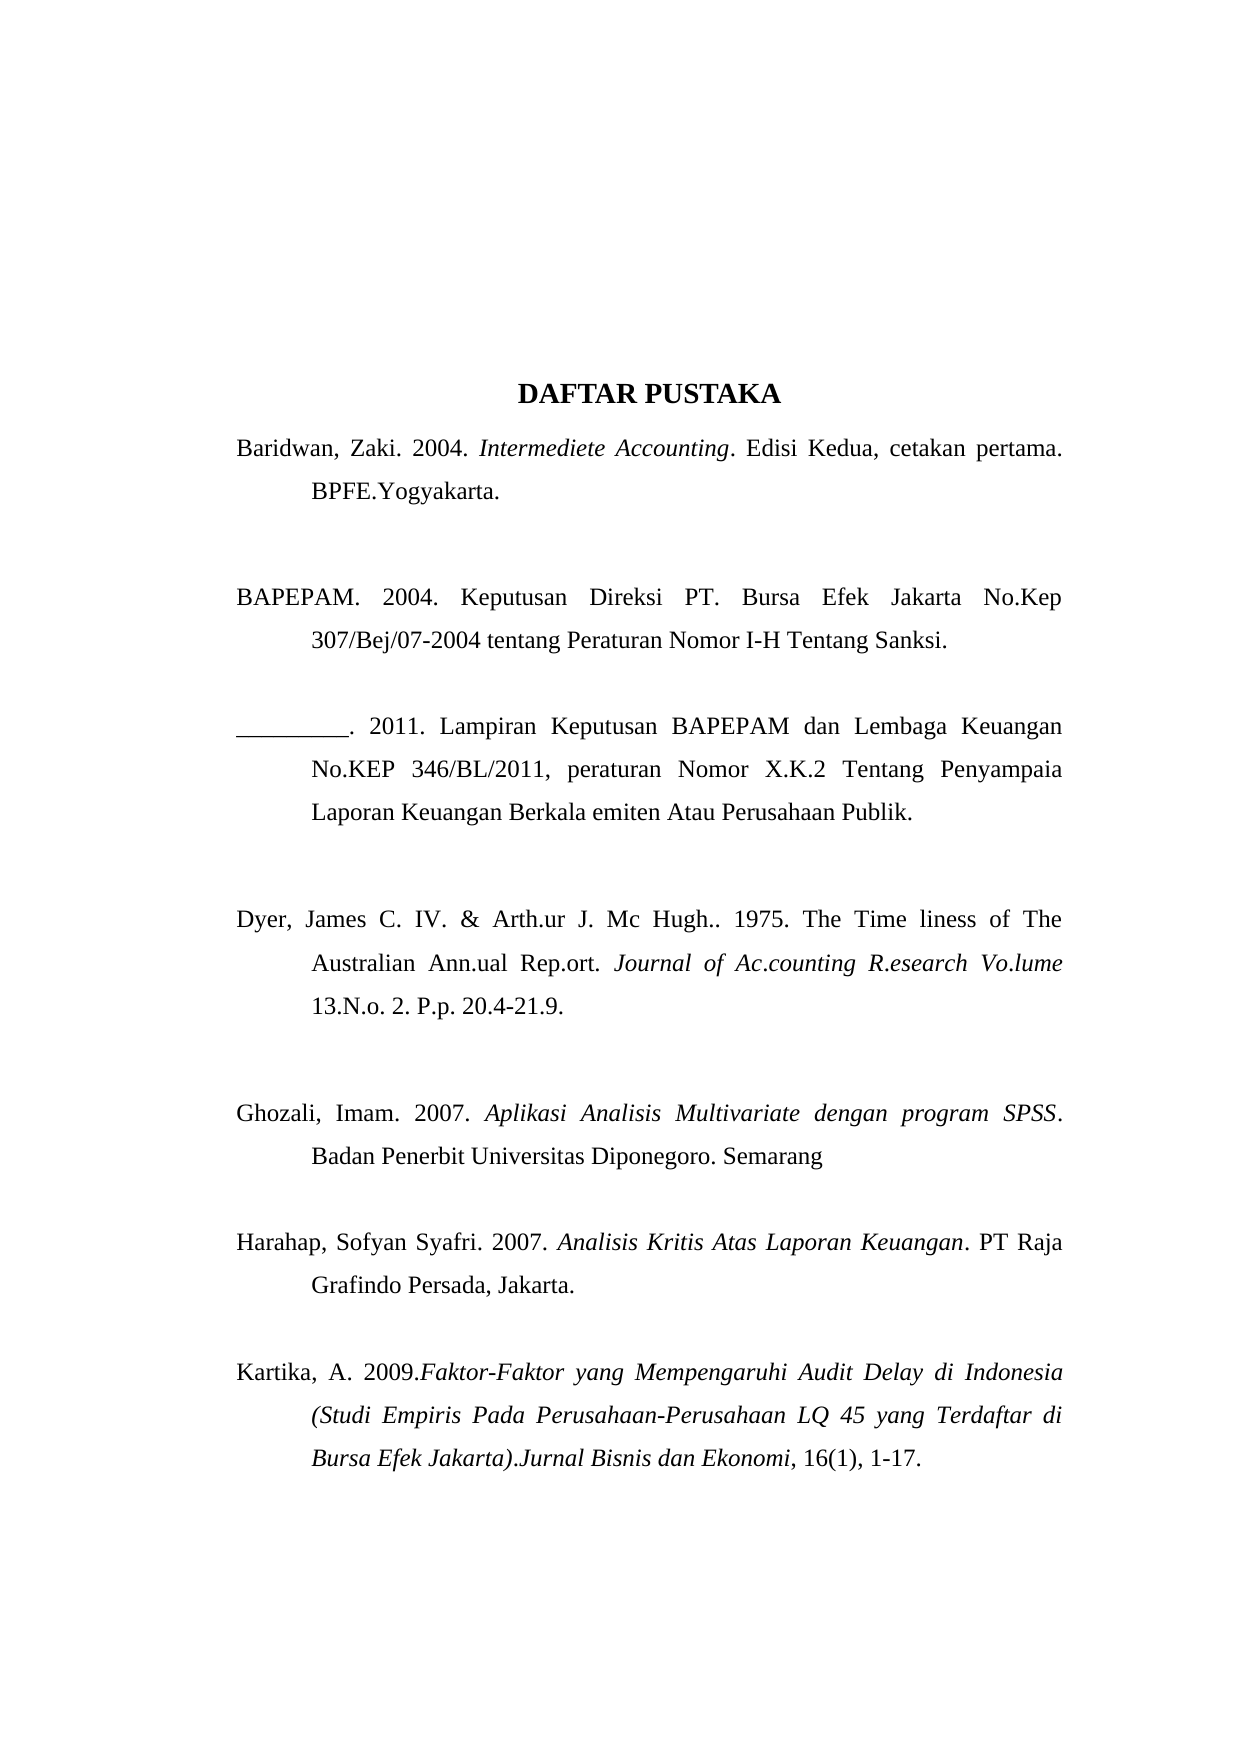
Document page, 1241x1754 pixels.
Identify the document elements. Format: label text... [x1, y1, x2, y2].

text Harahap, Sofyan Syafri. 2007. Analisis Kritis Atas Laporan Keuangan. PT Raja Grafindo Persada, Jakarta. [236, 1227, 1063, 1299]
text Dyer, James C. IV. & Arth.ur J. Mc Hugh.. 1975. The Time liness of The Australian Ann.ual Rep.ort. Journal of Ac.counting R.esearch Vo.lume 13.N.o. 2. P.p. 20.4-21.9. [236, 904, 1063, 1019]
text Baridwan, Zaki. 2004. Intermediete Accounting. Edisi Kedua, cetakan pertama. BPFE.Yogyakarta. [236, 433, 1063, 505]
text Kartika, A. 2009.Faktor-Faktor yang Mempengaruhi Audit Delay di Indonesia (Studi Empiris Pada Perusahaan-Perusahaan LQ 45 yang Terdaftar di Bursa Efek Jakarta).Jurnal Bisnis dan Ekonomi, 16(1), 1-17. [236, 1357, 1063, 1472]
text Ghozali, Imam. 2007. Aplikasi Analisis Multivariate dengan program SPSS. Badan Penerbit Universitas Diponegoro. Semarang [236, 1098, 1063, 1170]
subtitle DAFTAR PUSTAKA [236, 376, 1063, 410]
text BAPEPAM. 2004. Keputusan Direksi PT. Bursa Efek Jakarta No.Kep 307/Bej/07-2004 tentang Peraturan Nomor I-H Tentang Sanksi. [236, 582, 1063, 654]
text _________. 2011. Lampiran Keputusan BAPEPAM dan Lembaga Keuangan No.KEP 346/BL/2011, peraturan Nomor X.K.2 Tentang Penyampaia Laporan Keuangan Berkala emiten Atau Perusahaan Publik. [236, 711, 1063, 826]
